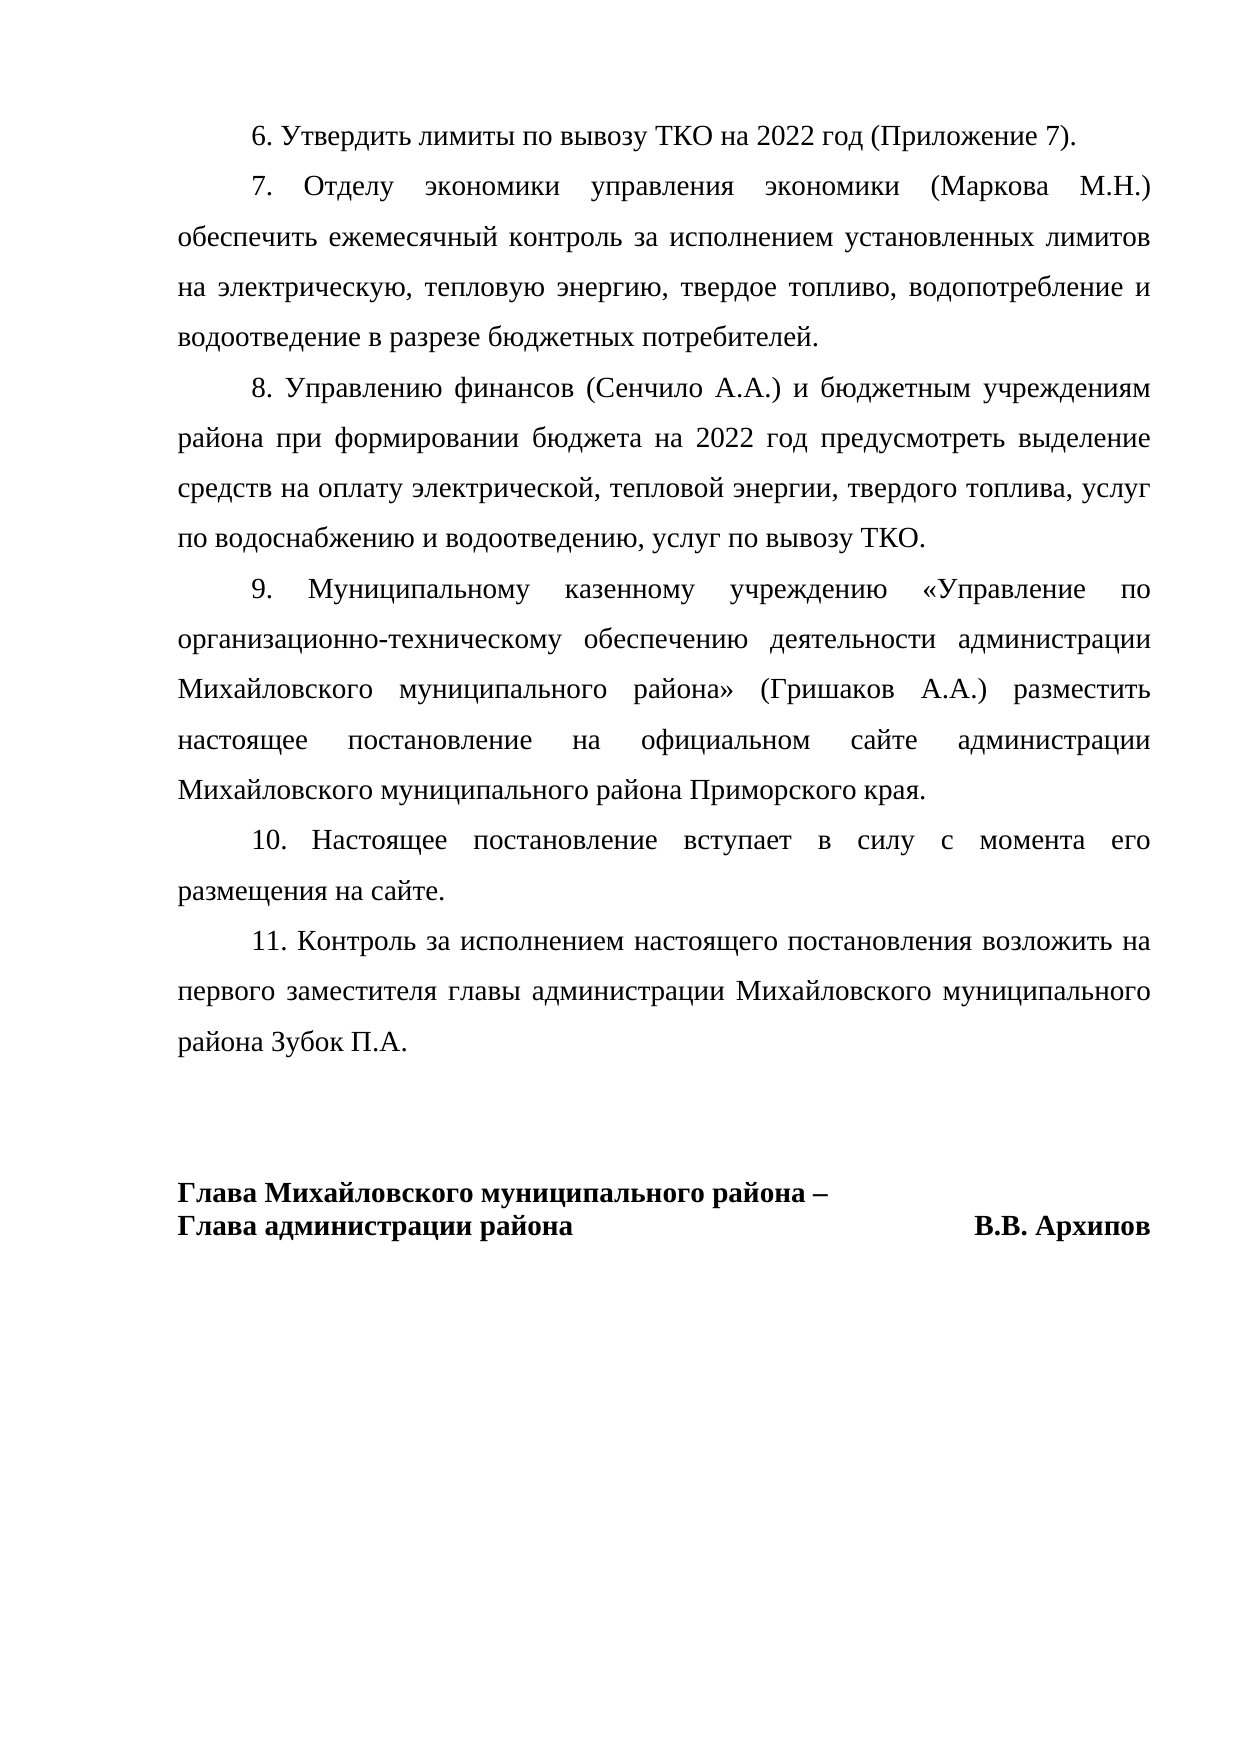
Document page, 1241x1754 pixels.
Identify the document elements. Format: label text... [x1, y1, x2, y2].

text 8. Управлению финансов (Сенчило А.А.) и бюджетным учреждениям района при формировании бюджета на 2022 год предусмотреть выделение средств на оплату электрической, тепловой энергии, твердого топлива, услуг по водоснабжению и водоотведению, услуг по вывозу ТКО. [177, 370, 1152, 554]
text 10. Настоящее постановление вступает в силу с момента его размещения на сайте. [177, 822, 1152, 906]
text 6. Утвердить лимиты по вывозу ТКО на 2022 год (Приложение 7). [177, 118, 1152, 152]
text 11. Контроль за исполнением настоящего постановления возложить на первого заместителя главы администрации Михайловского муниципального района Зубок П.А. [177, 923, 1152, 1057]
text 7. Отделу экономики управления экономики (Маркова М.Н.) обеспечить ежемесячный контроль за исполнением установленных лимитов на электрическую, тепловую энергию, твердое топливо, водопотребление и водоотведение в разрезе бюджетных потребителей. [177, 168, 1152, 353]
text 9. Муниципальному казенному учреждению «Управление по организационно-техническому обеспечению деятельности администрации Михайловского муниципального района» (Гришаков А.А.) разместить настоящее постановление на официальном сайте администрации Михайловского муниципального района Приморского края. [177, 571, 1152, 806]
text Глава администрации района В.В. Архипов [177, 1208, 1152, 1242]
text Глава Михайловского муниципального района – [177, 1175, 1152, 1208]
